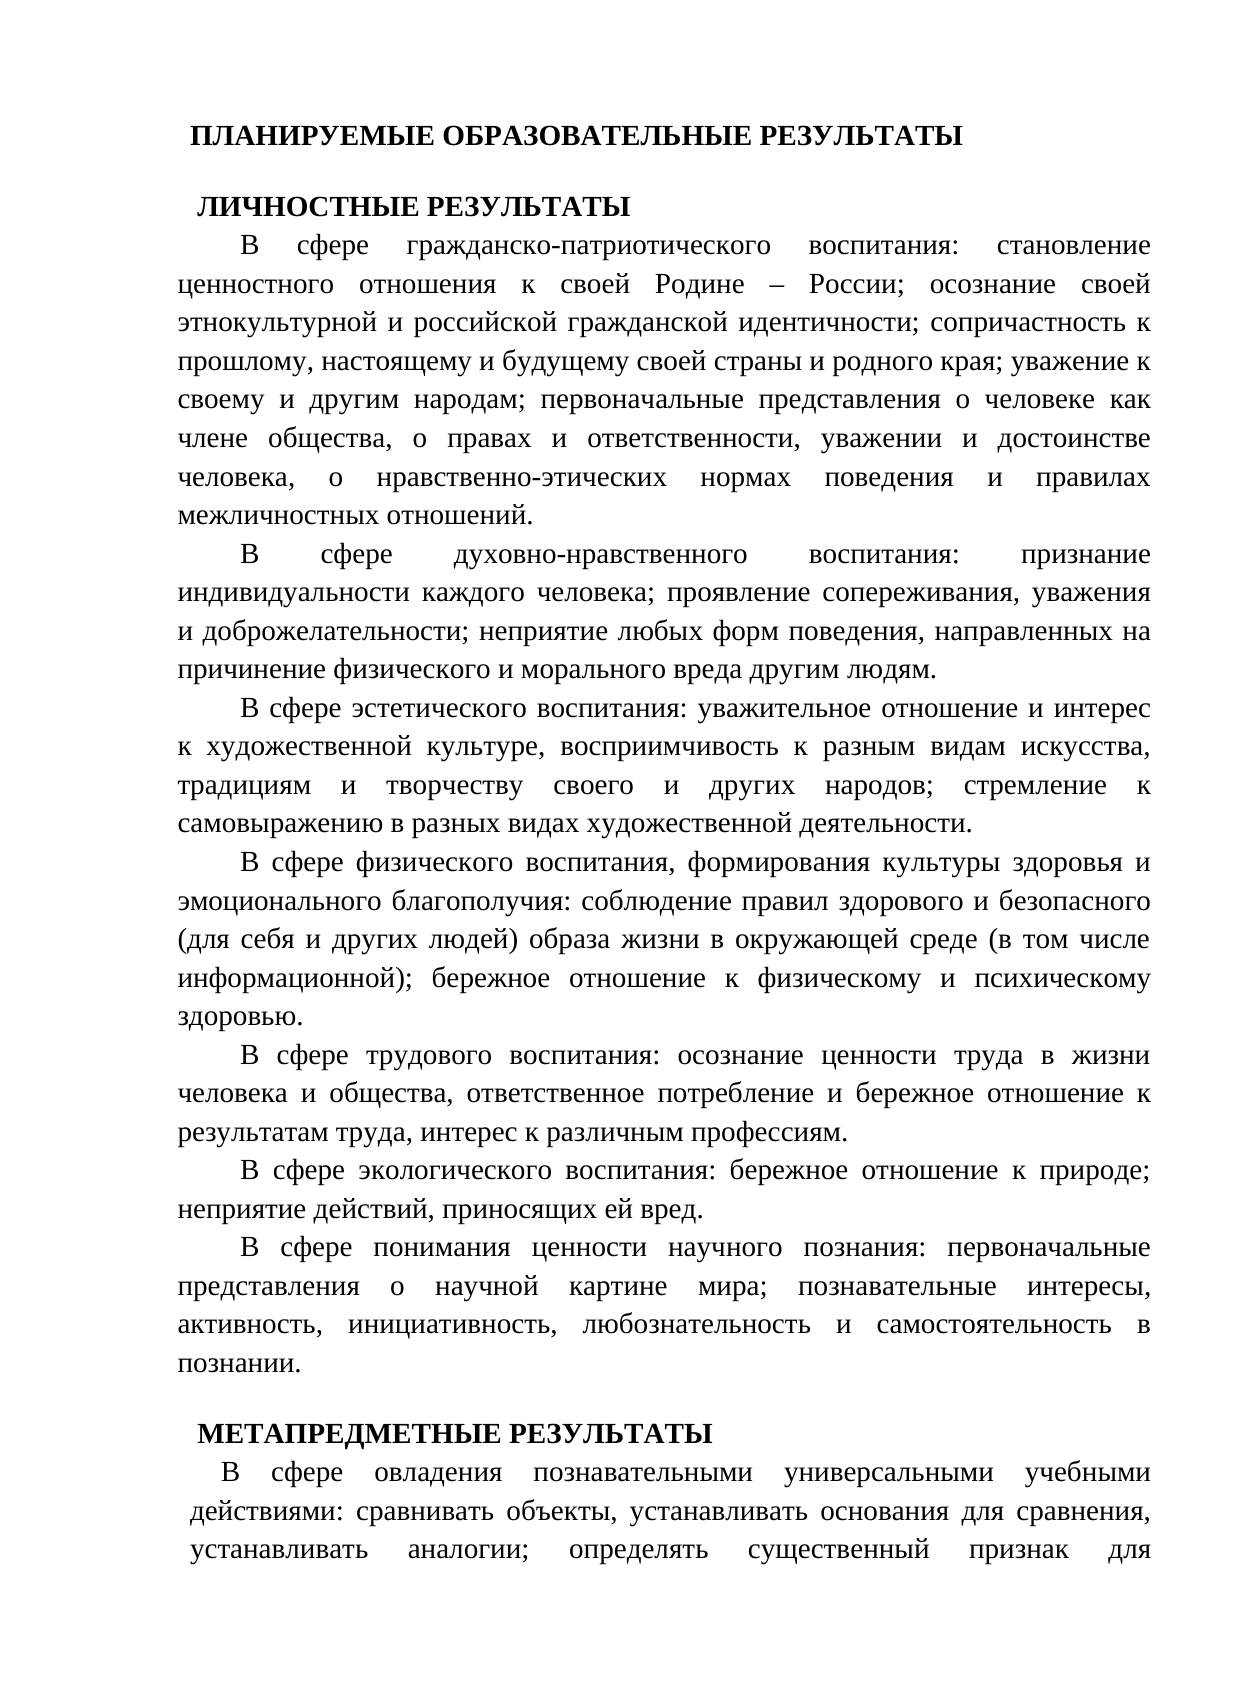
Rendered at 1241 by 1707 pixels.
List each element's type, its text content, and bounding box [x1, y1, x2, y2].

text МЕТАПРЕДМЕТНЫЕ РЕЗУЛЬТАТЫ [190, 1416, 1152, 1449]
text В сфере физического воспитания, формирования культуры здоровья и эмоционального благополучия: соблюдение правил здорового и безопасного (для себя и других людей) образа жизни в окружающей среде (в том числе информационной); бережное отношение к физическому и психическому здоровью. [177, 844, 1152, 1032]
text В сфере гражданско-патриотического воспитания: становление ценностного отношения к своей Родине – России; осознание своей этнокультурной и российской гражданской идентичности; сопричастность к прошлому, настоящему и будущему своей страны и родного края; уважение к своему и другим народам; первоначальные представления о человеке как члене общества, о правах и ответственности, уважении и достоинстве человека, о нравственно-этических нормах поведения и правилах межличностных отношений. [177, 227, 1152, 531]
text В сфере экологического воспитания: бережное отношение к природе; неприятие действий, приносящих ей вред. [177, 1152, 1152, 1224]
text В сфере духовно-нравственного воспитания: признание индивидуальности каждого человека; проявление сопереживания, уважения и доброжелательности; неприятие любых форм поведения, направленных на причинение физического и морального вреда другим людям. [177, 536, 1152, 685]
text ПЛАНИРУЕМЫЕ ОБРАЗОВАТЕЛЬНЫЕ РЕЗУЛЬТАТЫ [190, 118, 1152, 152]
text ЛИЧНОСТНЫЕ РЕЗУЛЬТАТЫ [190, 189, 1152, 222]
text В сфере понимания ценности научного познания: первоначальные представления о научной картине мира; познавательные интересы, активность, инициативность, любознательность и самостоятельность в познании. [177, 1229, 1152, 1379]
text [190, 1454, 1152, 1565]
text В сфере эстетического воспитания: уважительное отношение и интерес к художественной культуре, восприимчивость к разным видам искусства, традициям и творчеству своего и других народов; стремление к самовыражению в разных видах художественной деятельности. [177, 690, 1152, 839]
text В сфере трудового воспитания: осознание ценности труда в жизни человека и общества, ответственное потребление и бережное отношение к результатам труда, интерес к различным профессиям. [177, 1037, 1152, 1147]
